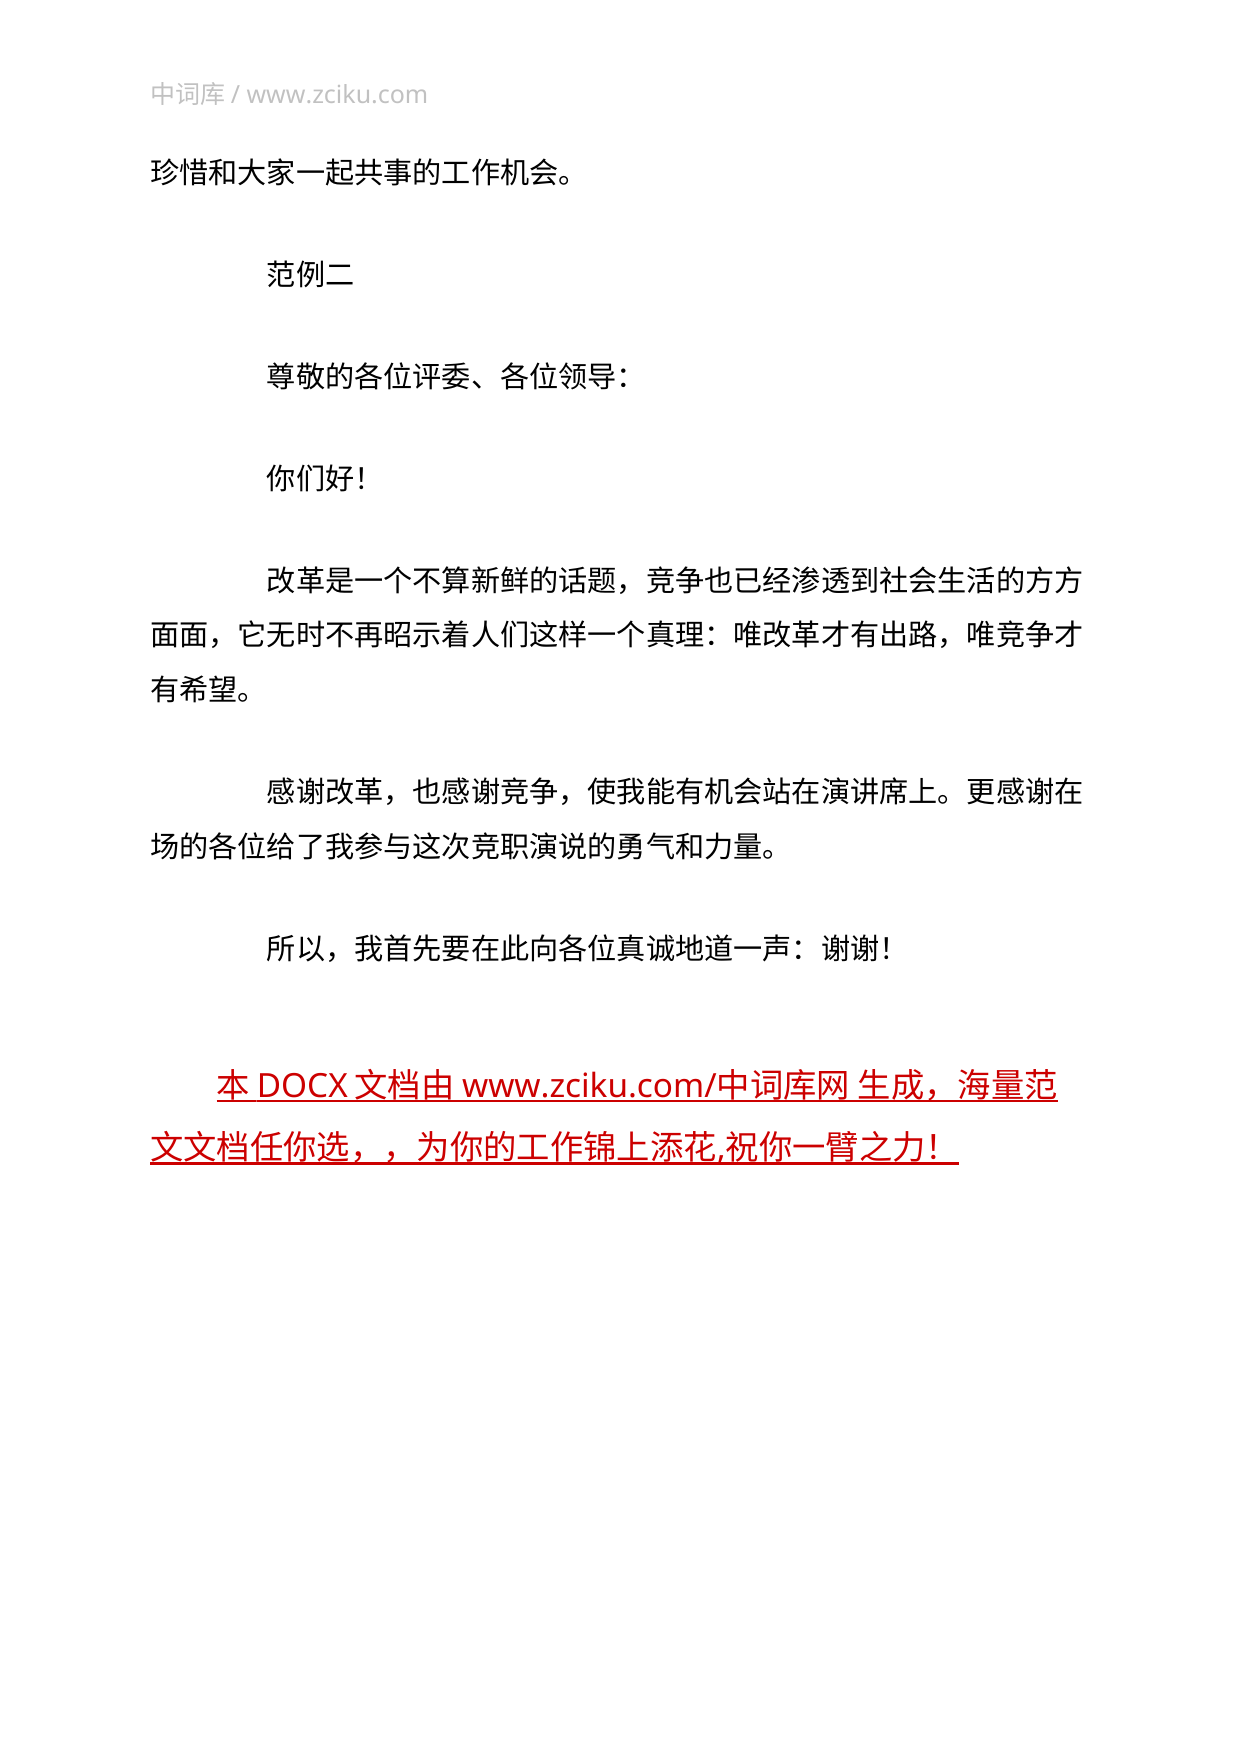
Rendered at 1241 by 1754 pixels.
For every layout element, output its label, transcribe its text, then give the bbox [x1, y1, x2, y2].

text 你们好！ [150, 455, 1090, 498]
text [150, 150, 1090, 192]
text 所以，我首先要在此向各位真诚地道一声：谢谢！ [150, 925, 1090, 968]
text 本DOCX文档由 www.zciku.com/中词库网 生成，海量范文文档任你选，，为你的工作锦上添花,祝你一臂之力！ [150, 1058, 1090, 1169]
text 尊敬的各位评委、各位领导： [150, 353, 1090, 396]
text 范例二 [150, 252, 1090, 294]
text 感谢改革，也感谢竞争，使我能有机会站在演讲席上。更感谢在场的各位给了我参与这次竞职演说的勇气和力量。 [150, 769, 1090, 866]
text 改革是一个不算新鲜的话题，竞争也已经渗透到社会生活的方方面面，它无时不再昭示着人们这样一个真理：唯改革才有出路，唯竞争才有希望。 [150, 557, 1090, 709]
